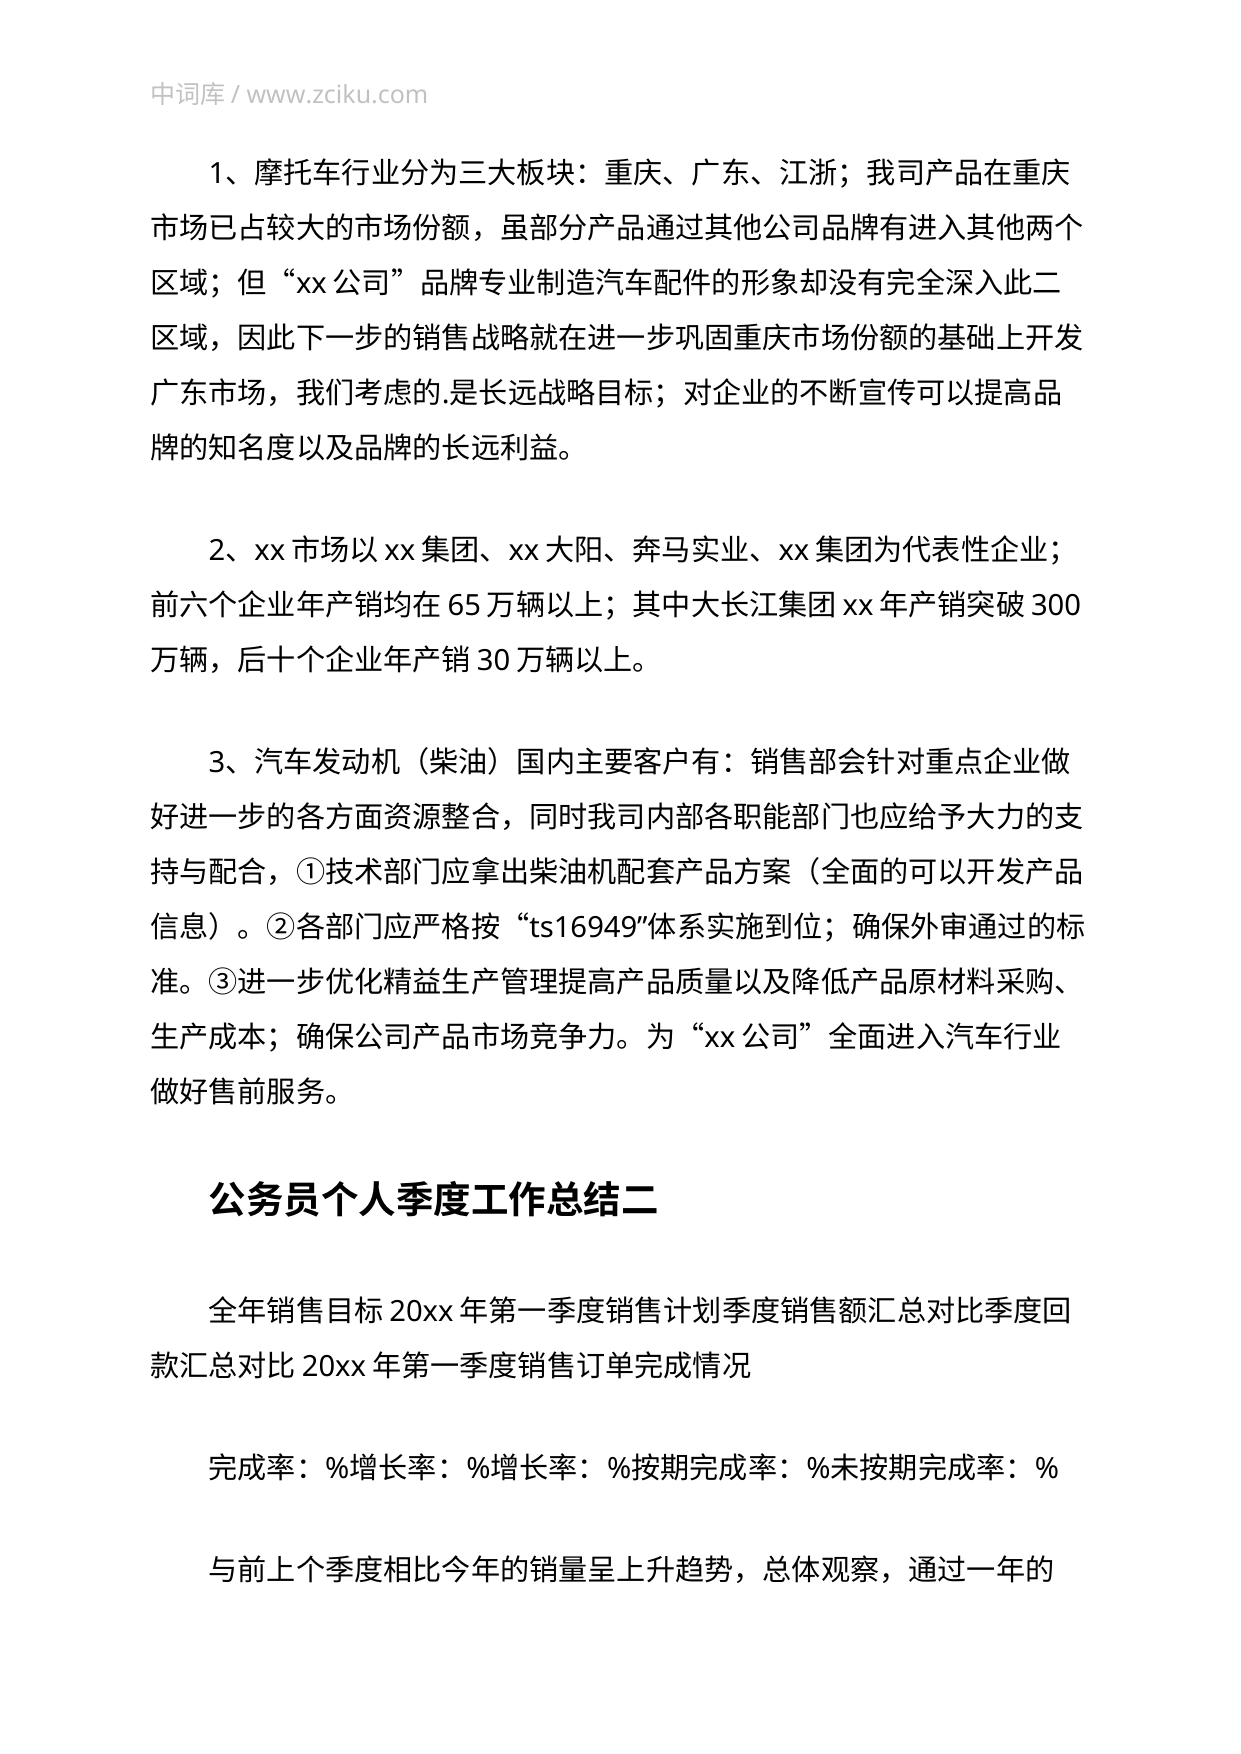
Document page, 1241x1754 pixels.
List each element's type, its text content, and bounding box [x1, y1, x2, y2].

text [150, 1546, 1090, 1589]
text 3、汽车发动机（柴油）国内主要客户有：销售部会针对重点企业做好进一步的各方面资源整合，同时我司内部各职能部门也应给予大力的支持与配合，①技术部门应拿出柴油机配套产品方案（全面的可以开发产品信息）。②各部门应严格按“ts16949”体系实施到位；确保外审通过的标准。③进一步优化精益生产管理提高产品质量以及降低产品原材料采购、生产成本；确保公司产品市场竞争力。为“xx公司”全面进入汽车行业做好售前服务。 [150, 738, 1090, 1111]
text 公务员个人季度工作总结二 [150, 1170, 1090, 1224]
text 全年销售目标20xx年第一季度销售计划季度销售额汇总对比季度回款汇总对比20xx年第一季度销售订单完成情况 [150, 1287, 1090, 1385]
text 2、xx市场以xx集团、xx大阳、奔马实业、xx集团为代表性企业；前六个企业年产销均在65万辆以上；其中大长江集团xx年产销突破300万辆，后十个企业年产销30万辆以上。 [150, 527, 1090, 679]
text 完成率：%增长率：%增长率：%按期完成率：%未按期完成率：% [150, 1444, 1090, 1487]
text 1、摩托车行业分为三大板块：重庆、广东、江浙；我司产品在重庆市场已占较大的市场份额，虽部分产品通过其他公司品牌有进入其他两个区域；但“xx公司”品牌专业制造汽车配件的形象却没有完全深入此二区域，因此下一步的销售战略就在进一步巩固重庆市场份额的基础上开发广东市场，我们考虑的.是长远战略目标；对企业的不断宣传可以提高品牌的知名度以及品牌的长远利益。 [150, 150, 1090, 467]
